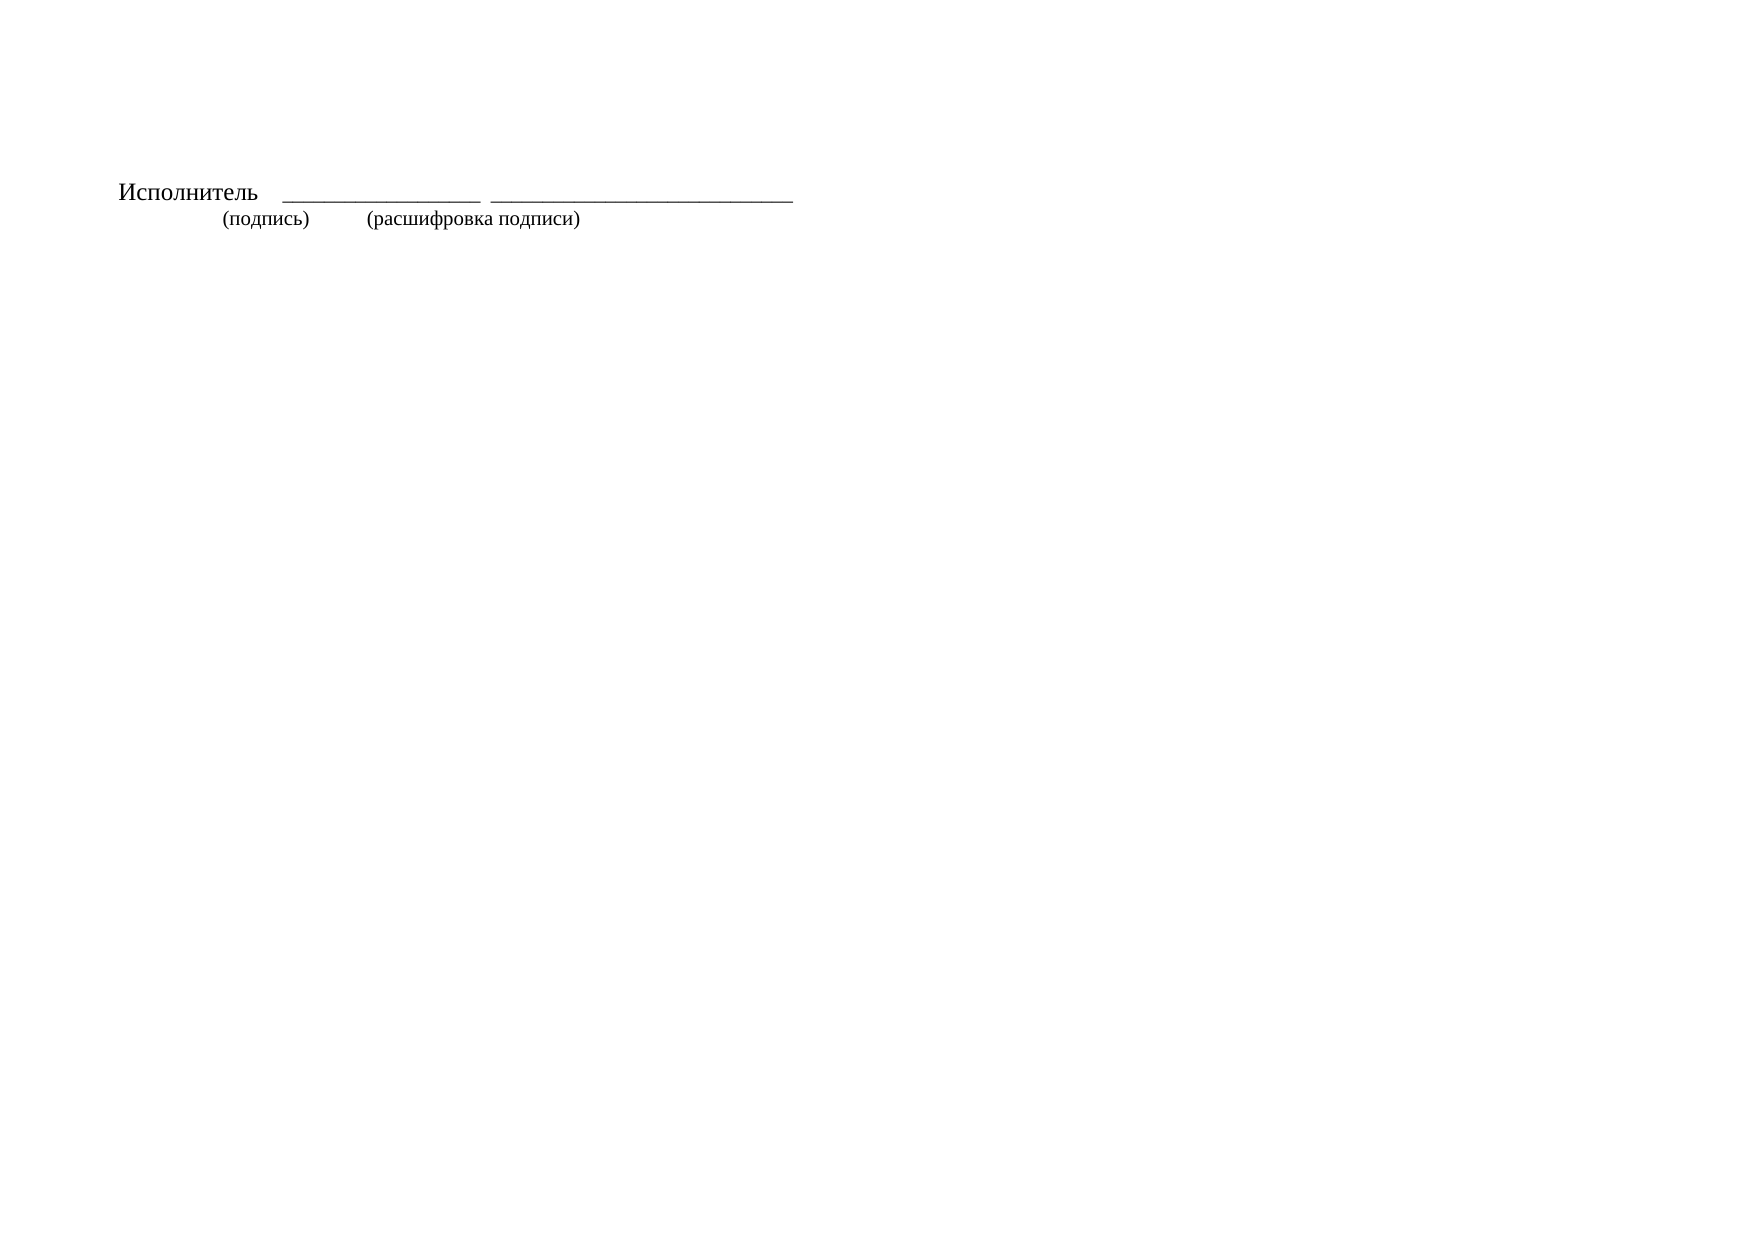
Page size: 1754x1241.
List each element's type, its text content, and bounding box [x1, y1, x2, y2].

text Исполнитель ___________________ _____________________________ [118, 177, 1636, 206]
text (подпись) (расшифровка подписи) [118, 206, 1636, 230]
